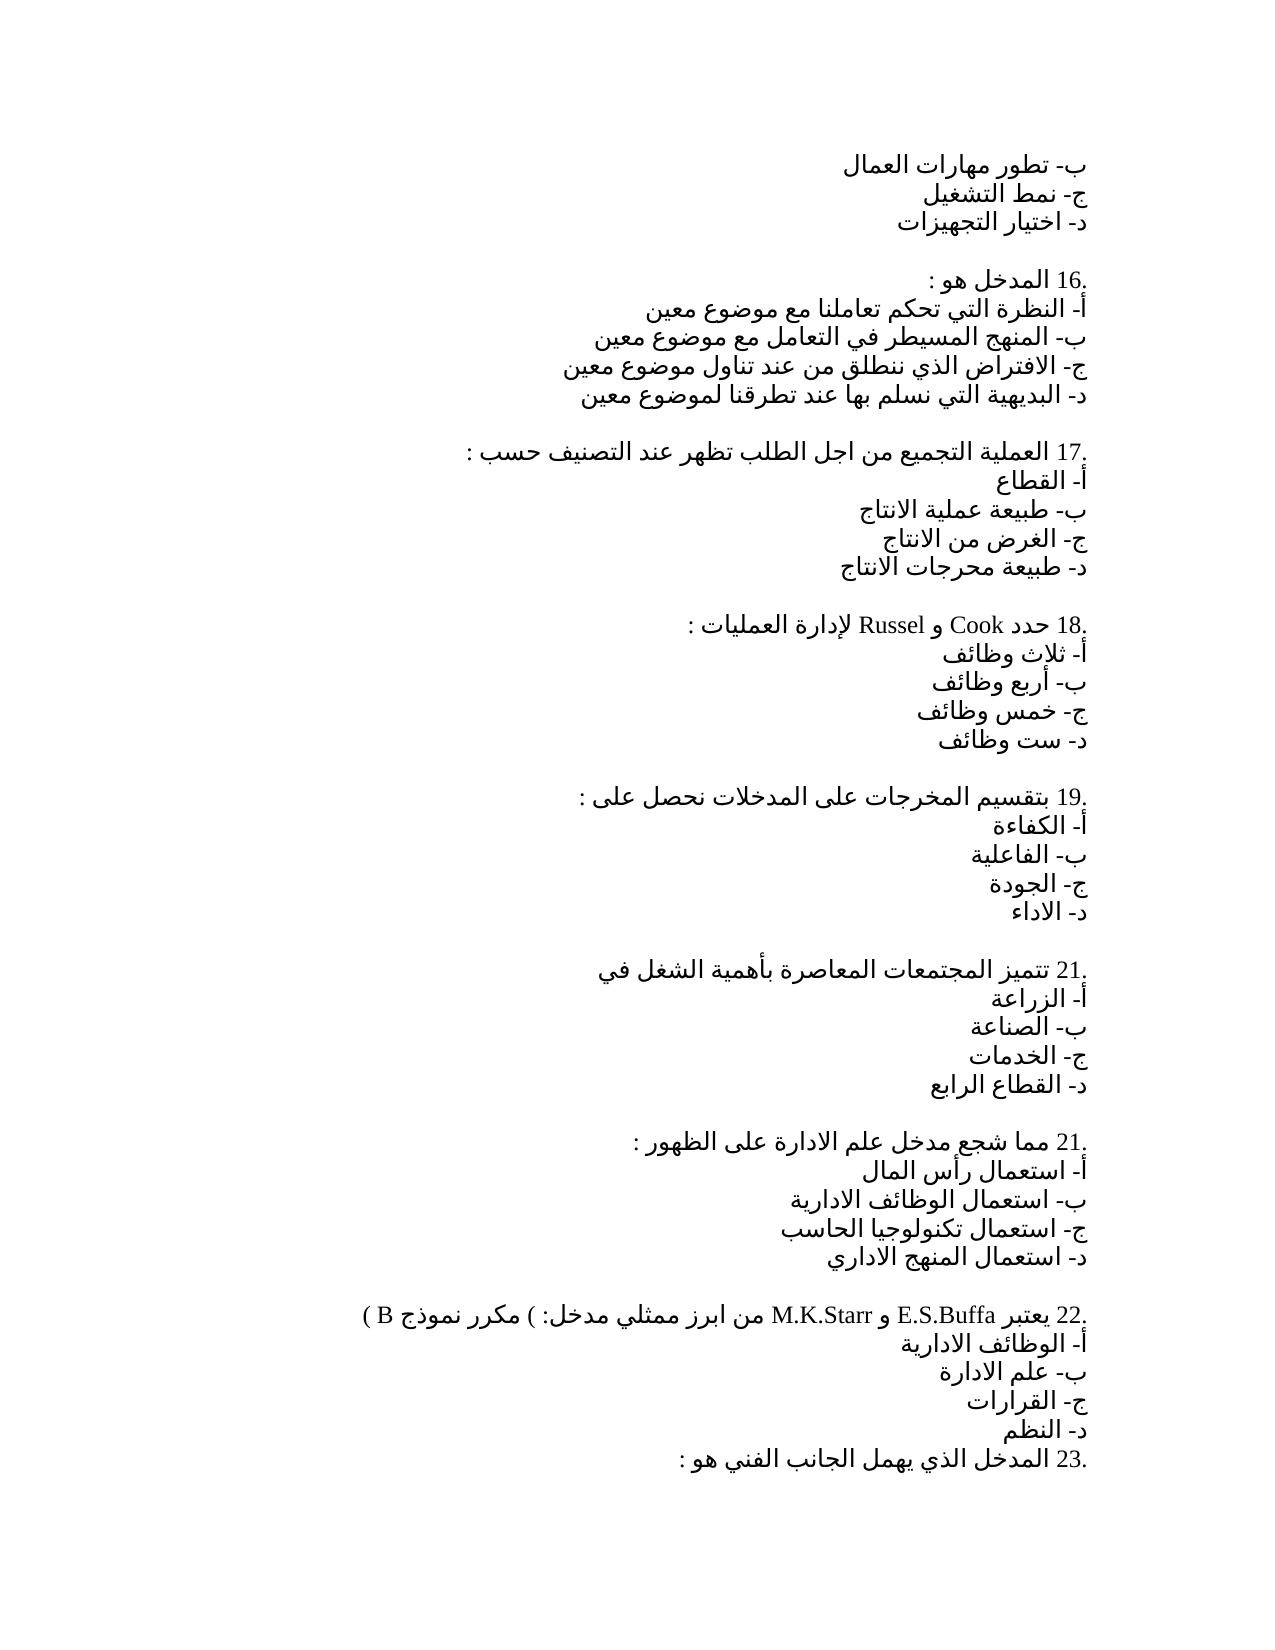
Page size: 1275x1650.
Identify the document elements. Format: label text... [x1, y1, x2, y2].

text د- استعمال المنهج الاداري [187, 1242, 1087, 1271]
text ج- القرارات [187, 1386, 1087, 1415]
text د- القطاع الرابع [187, 1070, 1087, 1099]
text ب- علم الادارة [187, 1357, 1087, 1386]
text .19 بتقسيم المخرجات على المدخلات نحصل على : [187, 782, 1087, 811]
text أ- الزراعة [187, 984, 1087, 1012]
text ب- الفاعلية [187, 840, 1087, 869]
text .18 حدد Cook و Russel لإدارة العمليات : [187, 610, 1087, 639]
text أ- النظرة التي تحكم تعاملنا مع موضوع معين [187, 294, 1087, 322]
text ج- استعمال تكنولوجيا الحاسب [187, 1214, 1087, 1242]
text د- البديهية التي نسلم بها عند تطرقنا لموضوع معين [187, 380, 1087, 409]
text أ- ثلاث وظائف [187, 639, 1087, 667]
text ج- خمس وظائف [187, 696, 1087, 725]
text د- طبيعة محرجات الانتاج [187, 552, 1087, 581]
text أ- الوظائف الادارية [187, 1329, 1087, 1357]
text أ- الكفاءة [187, 811, 1087, 840]
text .17 العملية التجميع من اجل الطلب تظهر عند التصنيف حسب : [187, 437, 1087, 466]
text ب- استعمال الوظائف الادارية [187, 1185, 1087, 1214]
text ب- المنهج المسيطر في التعامل مع موضوع معين [187, 322, 1087, 351]
text ج- الجودة [187, 869, 1087, 897]
text أ- استعمال رأس المال [187, 1156, 1087, 1185]
text ب- الصناعة [187, 1012, 1087, 1041]
text .16 المدخل هو : [187, 265, 1087, 294]
text .21 مما شجع مدخل علم الادارة على الظهور : [187, 1127, 1087, 1156]
text ب- طبيعة عملية الانتاج [187, 495, 1087, 524]
text ب- أربع وظائف [187, 667, 1087, 696]
text د- الاداء [187, 897, 1087, 926]
text د- النظم [187, 1415, 1087, 1444]
text .21 تتميز المجتمعات المعاصرة بأهمية الشغل في [187, 955, 1087, 984]
text د- ست وظائف [187, 725, 1087, 754]
text ج- الغرض من الانتاج [187, 524, 1087, 552]
text أ- القطاع [187, 466, 1087, 495]
text ج- الخدمات [187, 1041, 1087, 1070]
text د- اختيار التجهيزات [187, 207, 1087, 236]
text .23 المدخل الذي يهمل الجانب الفني هو : [187, 1444, 1087, 1472]
text .22 يعتبر E.S.Buffa و M.K.Starr من ابرز ممثلي مدخل: ) مكرر نموذج B ) [187, 1300, 1087, 1329]
text ب- تطور مهارات العمال [187, 150, 1087, 179]
text ج- الافتراض الذي ننطلق من عند تناول موضوع معين [187, 351, 1087, 380]
text ج- نمط التشغيل [187, 179, 1087, 207]
